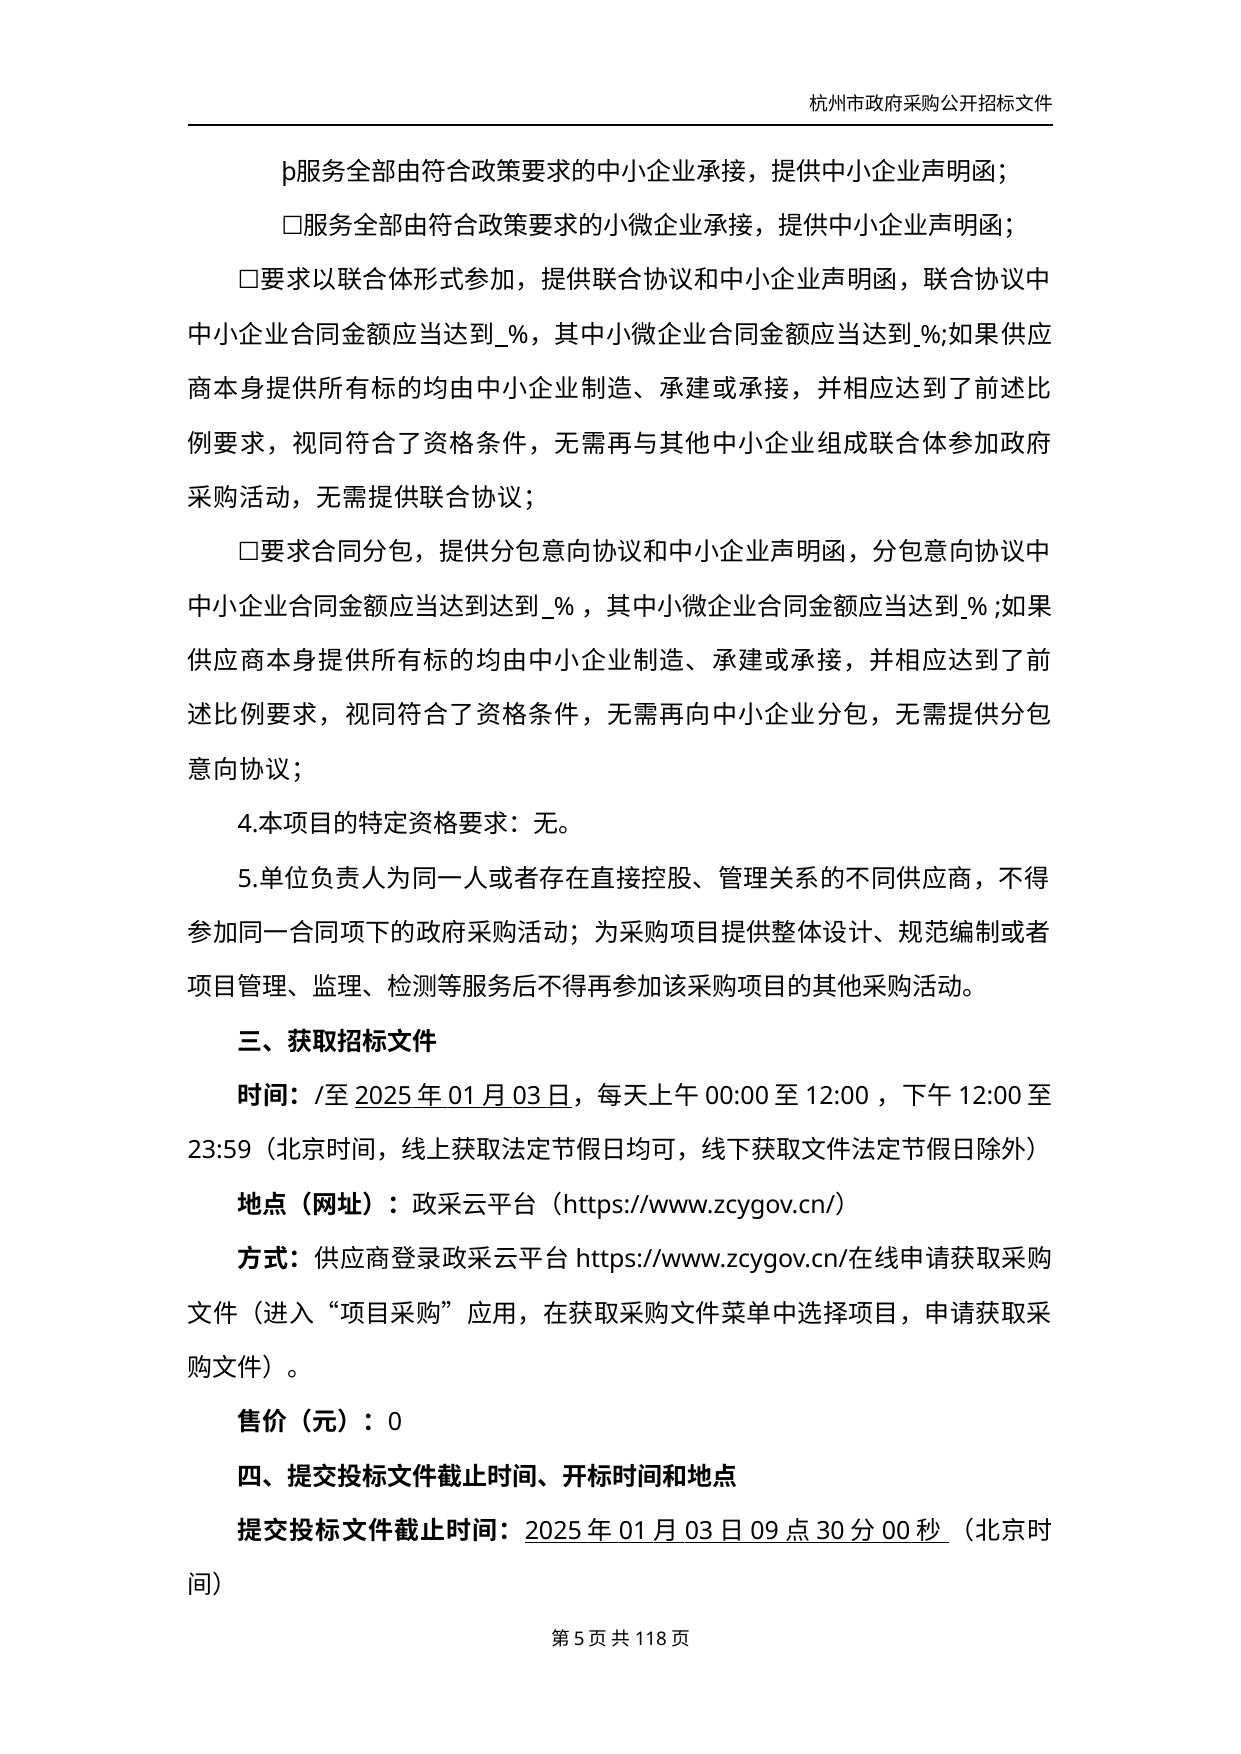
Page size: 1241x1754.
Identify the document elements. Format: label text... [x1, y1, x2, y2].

text 要求合同分包，提供分包意向协议和中小企业声明函，分包意向协议中中小企业合同金额应当达到达到 % ，其中小微企业合同金额应当达到 % ;如果供应商本身提供所有标的均由中小企业制造、承建或承接，并相应达到了前述比例要求，视同符合了资格条件，无需再向中小企业分包，无需提供分包意向协议； [187, 532, 1053, 786]
text 提交投标文件截止时间：2025年01月03日09点30分00秒 （北京时间） [187, 1511, 1053, 1601]
text 5.单位负责人为同一人或者存在直接控股、管理关系的不同供应商，不得参加同一合同项下的政府采购活动；为采购项目提供整体设计、规范编制或者项目管理、监理、检测等服务后不得再参加该采购项目的其他采购活动。 [187, 858, 1053, 1003]
text 方式：供应商登录政采云平台https://www.zcygov.cn/在线申请获取采购文件（进入“项目采购”应用，在获取采购文件菜单中选择项目，申请获取采购文件）。 [187, 1239, 1053, 1384]
text 时间：/至2025年01月03日，每天上午00:00至12:00 ，下午12:00至23:59（北京时间，线上获取法定节假日均可，线下获取文件法定节假日除外） [187, 1076, 1053, 1166]
text 地点（网址）：政采云平台（https://www.zcygov.cn/） [187, 1184, 1053, 1221]
text 三、获取招标文件 [187, 1021, 1053, 1057]
text 四、提交投标文件截止时间、开标时间和地点 [187, 1456, 1053, 1492]
text 4.本项目的特定资格要求：无。 [187, 804, 1053, 840]
text 服务全部由符合政策要求的中小企业承接，提供中小企业声明函； [187, 151, 1053, 187]
text 售价（元）：0 [187, 1402, 1053, 1438]
text 服务全部由符合政策要求的小微企业承接，提供中小企业声明函； [187, 206, 1053, 242]
text 要求以联合体形式参加，提供联合协议和中小企业声明函，联合协议中中小企业合同金额应当达到 %，其中小微企业合同金额应当达到 %;如果供应商本身提供所有标的均由中小企业制造、承建或承接，并相应达到了前述比例要求，视同符合了资格条件，无需再与其他中小企业组成联合体参加政府采购活动，无需提供联合协议； [187, 260, 1053, 514]
